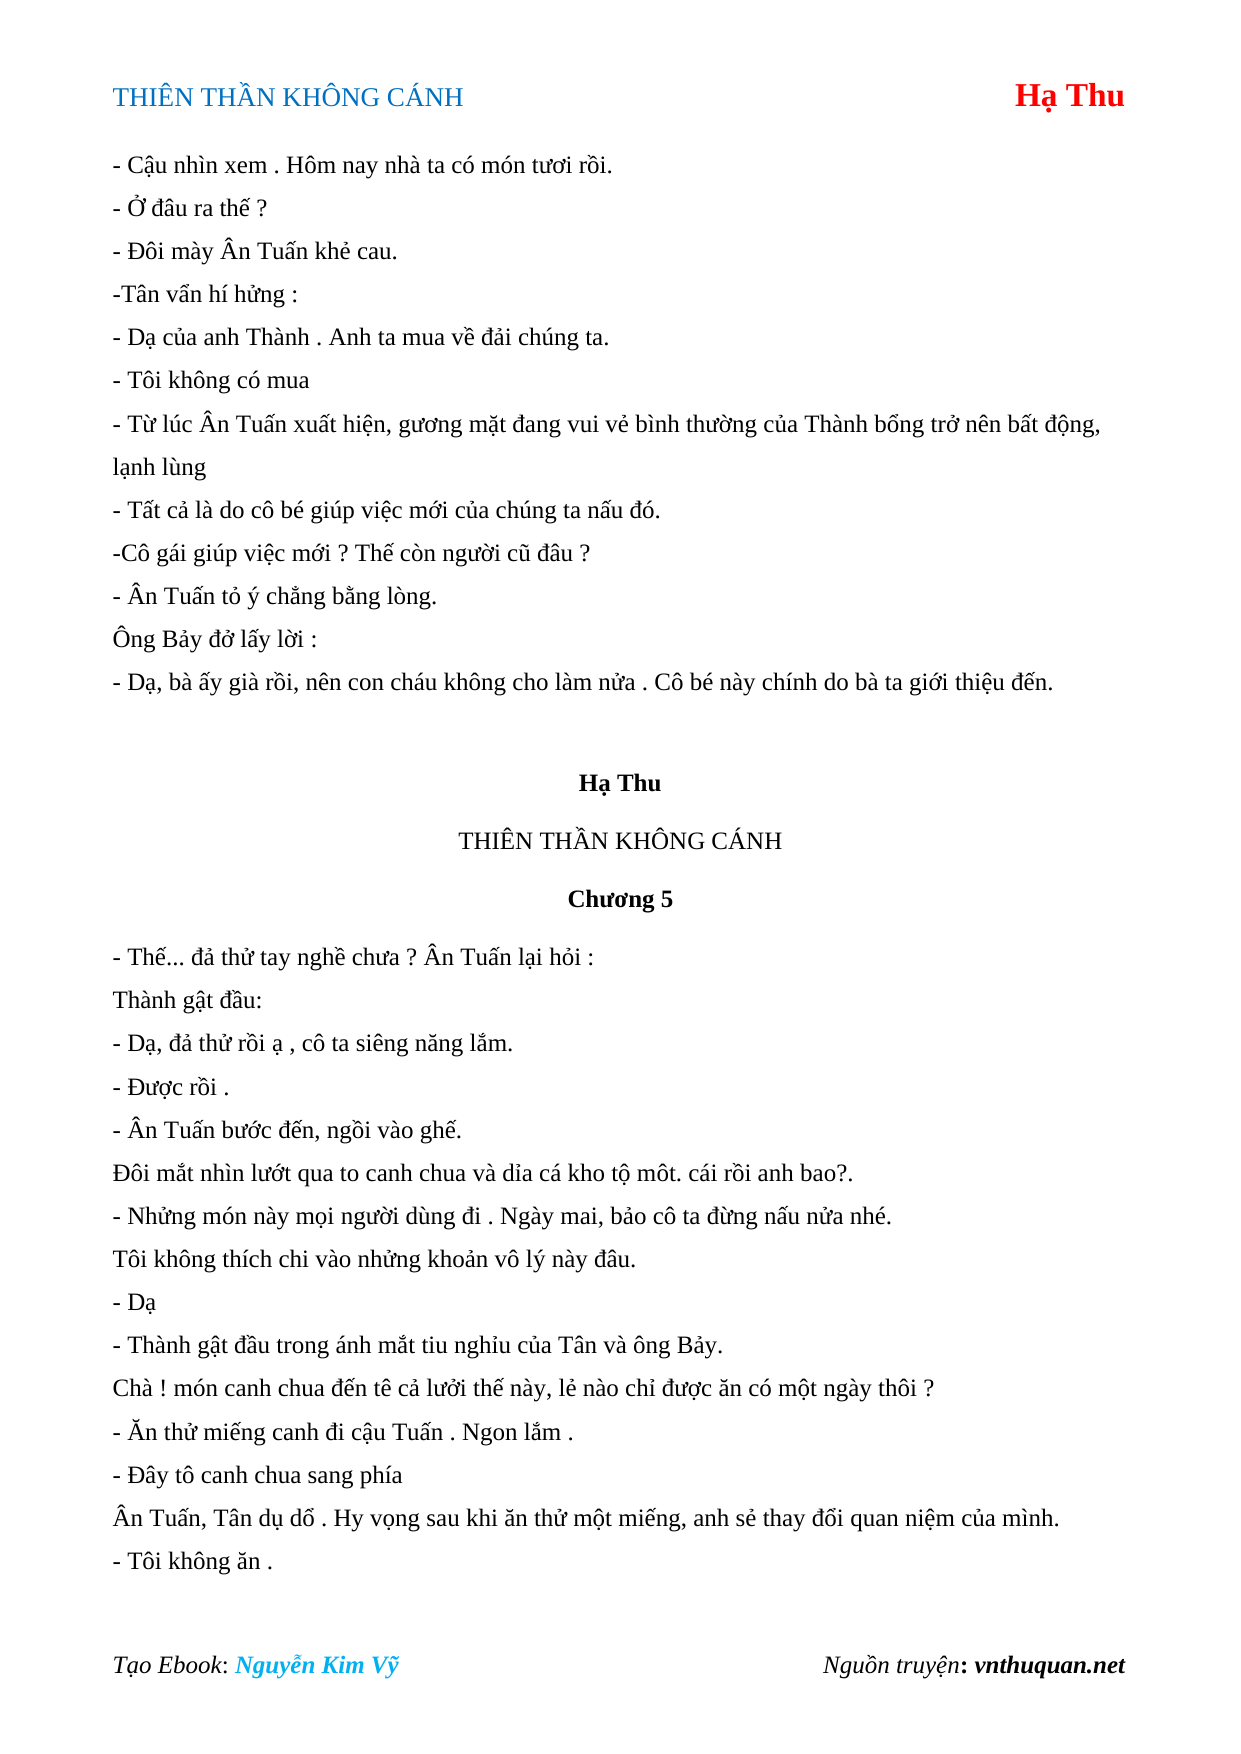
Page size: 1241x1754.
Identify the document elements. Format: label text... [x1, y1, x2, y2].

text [112, 942, 1128, 1575]
text Chương 5 [112, 884, 1128, 913]
text Hạ Thu [112, 768, 1128, 797]
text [112, 150, 1128, 696]
text THIÊN THẦN KHÔNG CÁNH [112, 826, 1128, 855]
